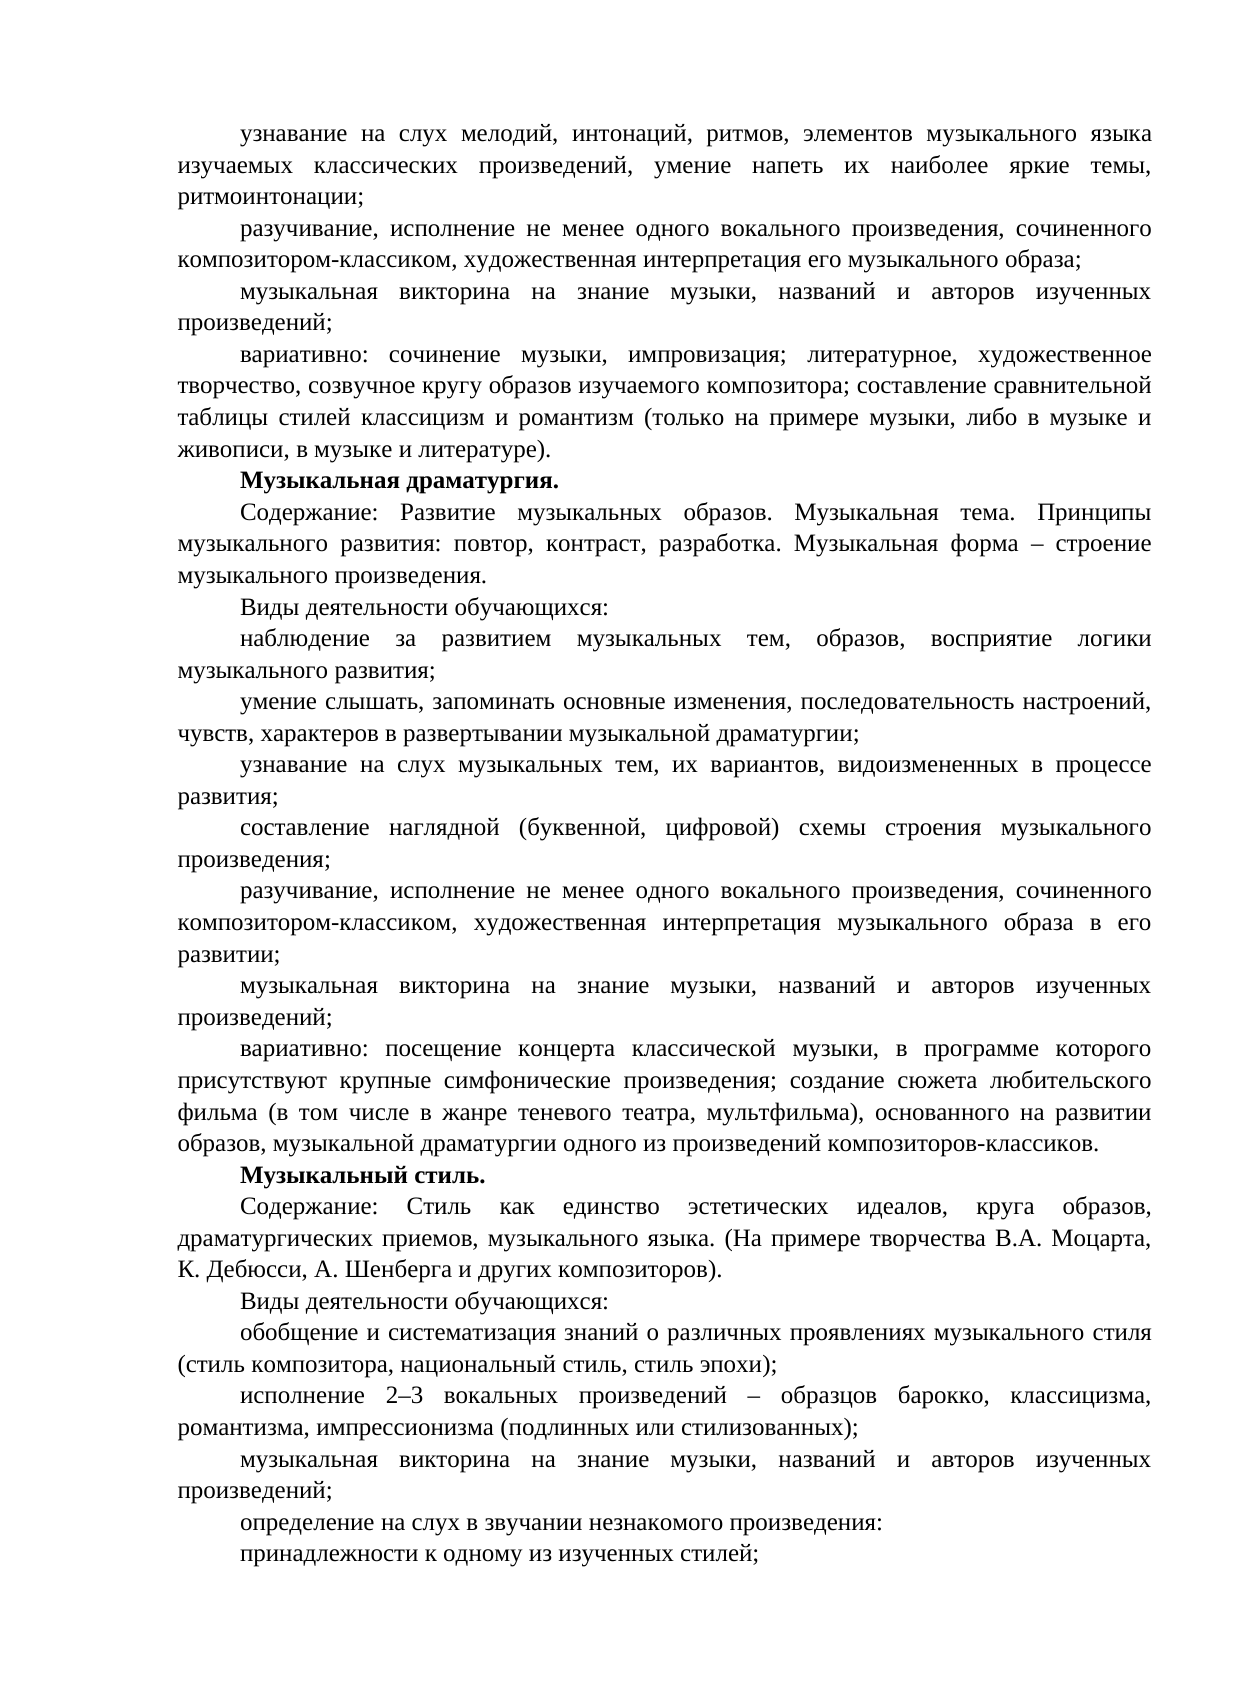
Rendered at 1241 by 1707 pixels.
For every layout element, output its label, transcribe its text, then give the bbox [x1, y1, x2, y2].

text Содержание: Стиль как единство эстетических идеалов, круга образов, драматургических приемов, музыкального языка. (На примере творчества В.А. Моцарта, К. Дебюсси, А. Шенберга и других композиторов). [177, 1191, 1152, 1283]
text разучивание, исполнение не менее одного вокального произведения, сочиненного композитором-классиком, художественная интерпретация музыкального образа в его развитии; [177, 876, 1152, 967]
text Виды деятельности обучающихся: [177, 592, 1152, 620]
text разучивание, исполнение не менее одного вокального произведения, сочиненного композитором-классиком, художественная интерпретация его музыкального образа; [177, 213, 1152, 273]
text определение на слух в звучании незнакомого произведения: [177, 1507, 1152, 1536]
text составление наглядной (буквенной, цифровой) схемы строения музыкального произведения; [177, 812, 1152, 873]
text наблюдение за развитием музыкальных тем, образов, восприятие логики музыкального развития; [177, 623, 1152, 683]
text музыкальная викторина на знание музыки, названий и авторов изученных произведений; [177, 1444, 1152, 1504]
text узнавание на слух мелодий, интонаций, ритмов, элементов музыкального языка изучаемых классических произведений, умение напеть их наиболее яркие темы, ритмоинтонации; [177, 118, 1152, 210]
text Содержание: Развитие музыкальных образов. Музыкальная тема. Принципы музыкального развития: повтор, контраст, разработка. Музыкальная форма – строение музыкального произведения. [177, 497, 1152, 589]
text Музыкальная драматургия. [177, 465, 1152, 494]
text принадлежности к одному из изученных стилей; [177, 1538, 1152, 1567]
text музыкальная викторина на знание музыки, названий и авторов изученных произведений; [177, 970, 1152, 1031]
text исполнение 2–3 вокальных произведений – образцов барокко, классицизма, романтизма, импрессионизма (подлинных или стилизованных); [177, 1381, 1152, 1441]
text узнавание на слух музыкальных тем, их вариантов, видоизмененных в процессе развития; [177, 749, 1152, 810]
text Виды деятельности обучающихся: [177, 1286, 1152, 1315]
text вариативно: посещение концерта классической музыки, в программе которого присутствуют крупные симфонические произведения; создание сюжета любительского фильма (в том числе в жанре теневого театра, мультфильма), основанного на развитии образов, музыкальной драматургии одного из произведений композиторов-классиков. [177, 1033, 1152, 1157]
text Музыкальный стиль. [177, 1160, 1152, 1188]
text обобщение и систематизация знаний о различных проявлениях музыкального стиля (стиль композитора, национальный стиль, стиль эпохи); [177, 1317, 1152, 1378]
text музыкальная викторина на знание музыки, названий и авторов изученных произведений; [177, 276, 1152, 336]
text умение слышать, запоминать основные изменения, последовательность настроений, чувств, характеров в развертывании музыкальной драматургии; [177, 686, 1152, 747]
text вариативно: сочинение музыки, импровизация; литературное, художественное творчество, созвучное кругу образов изучаемого композитора; составление сравнительной таблицы стилей классицизм и романтизм (только на примере музыки, либо в музыке и живописи, в музыке и литературе). [177, 339, 1152, 462]
